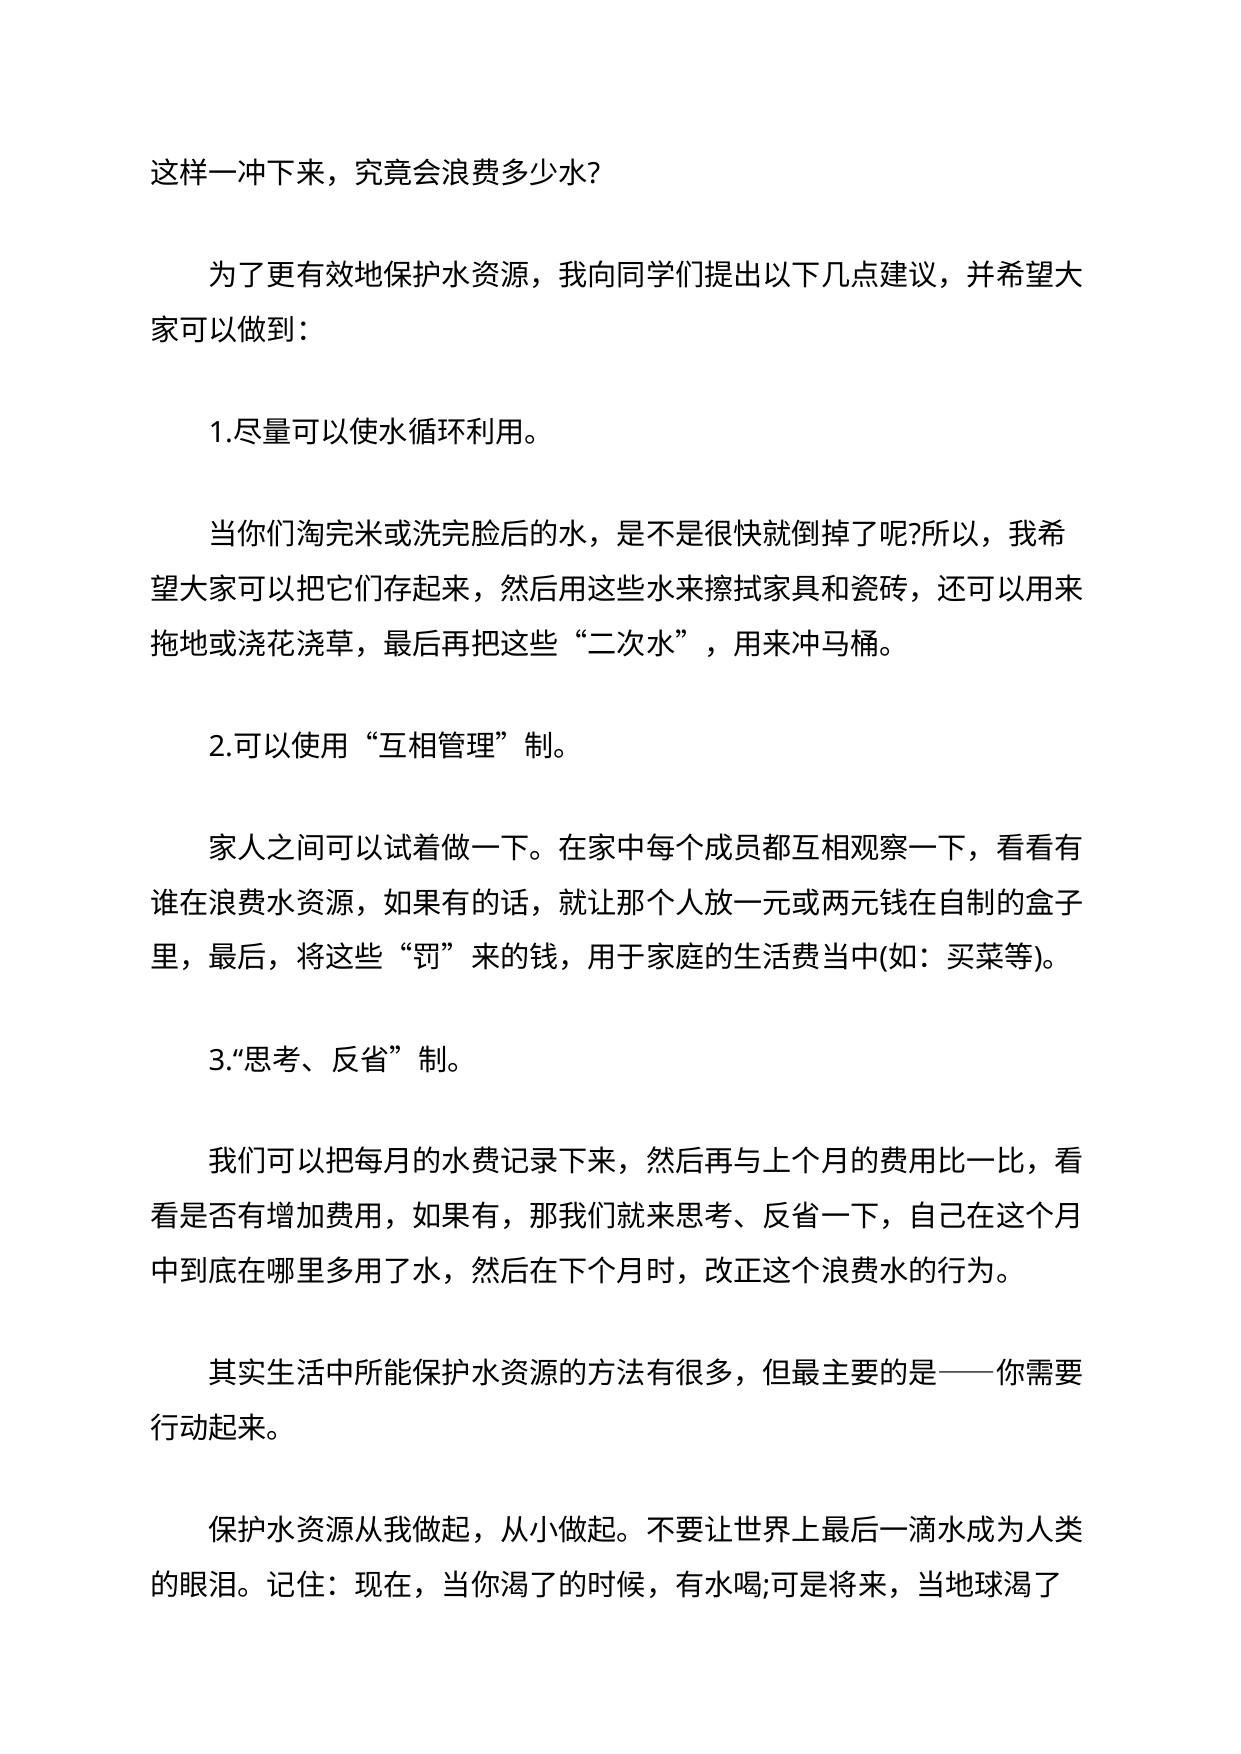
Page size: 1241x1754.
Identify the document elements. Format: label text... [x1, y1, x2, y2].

text 当你们淘完米或洗完脸后的水，是不是很快就倒掉了呢?所以，我希望大家可以把它们存起来，然后用这些水来擦拭家具和瓷砖，还可以用来拖地或浇花浇草，最后再把这些“二次水”，用来冲马桶。 [150, 511, 1090, 663]
text 1.尽量可以使水循环利用。 [150, 409, 1090, 451]
text 为了更有效地保护水资源，我向同学们提出以下几点建议，并希望大家可以做到： [150, 252, 1090, 349]
text 3.“思考、反省”制。 [150, 1036, 1090, 1078]
text 我们可以把每月的水费记录下来，然后再与上个月的费用比一比，看看是否有增加费用，如果有，那我们就来思考、反省一下，自己在这个月中到底在哪里多用了水，然后在下个月时，改正这个浪费水的行为。 [150, 1138, 1090, 1290]
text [150, 150, 1090, 192]
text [150, 1506, 1090, 1603]
text 其实生活中所能保护水资源的方法有很多，但最主要的是——你需要行动起来。 [150, 1349, 1090, 1447]
text 家人之间可以试着做一下。在家中每个成员都互相观察一下，看看有谁在浪费水资源，如果有的话，就让那个人放一元或两元钱在自制的盒子里，最后，将这些“罚”来的钱，用于家庭的生活费当中(如：买菜等)。 [150, 824, 1090, 976]
text 2.可以使用“互相管理”制。 [150, 722, 1090, 765]
